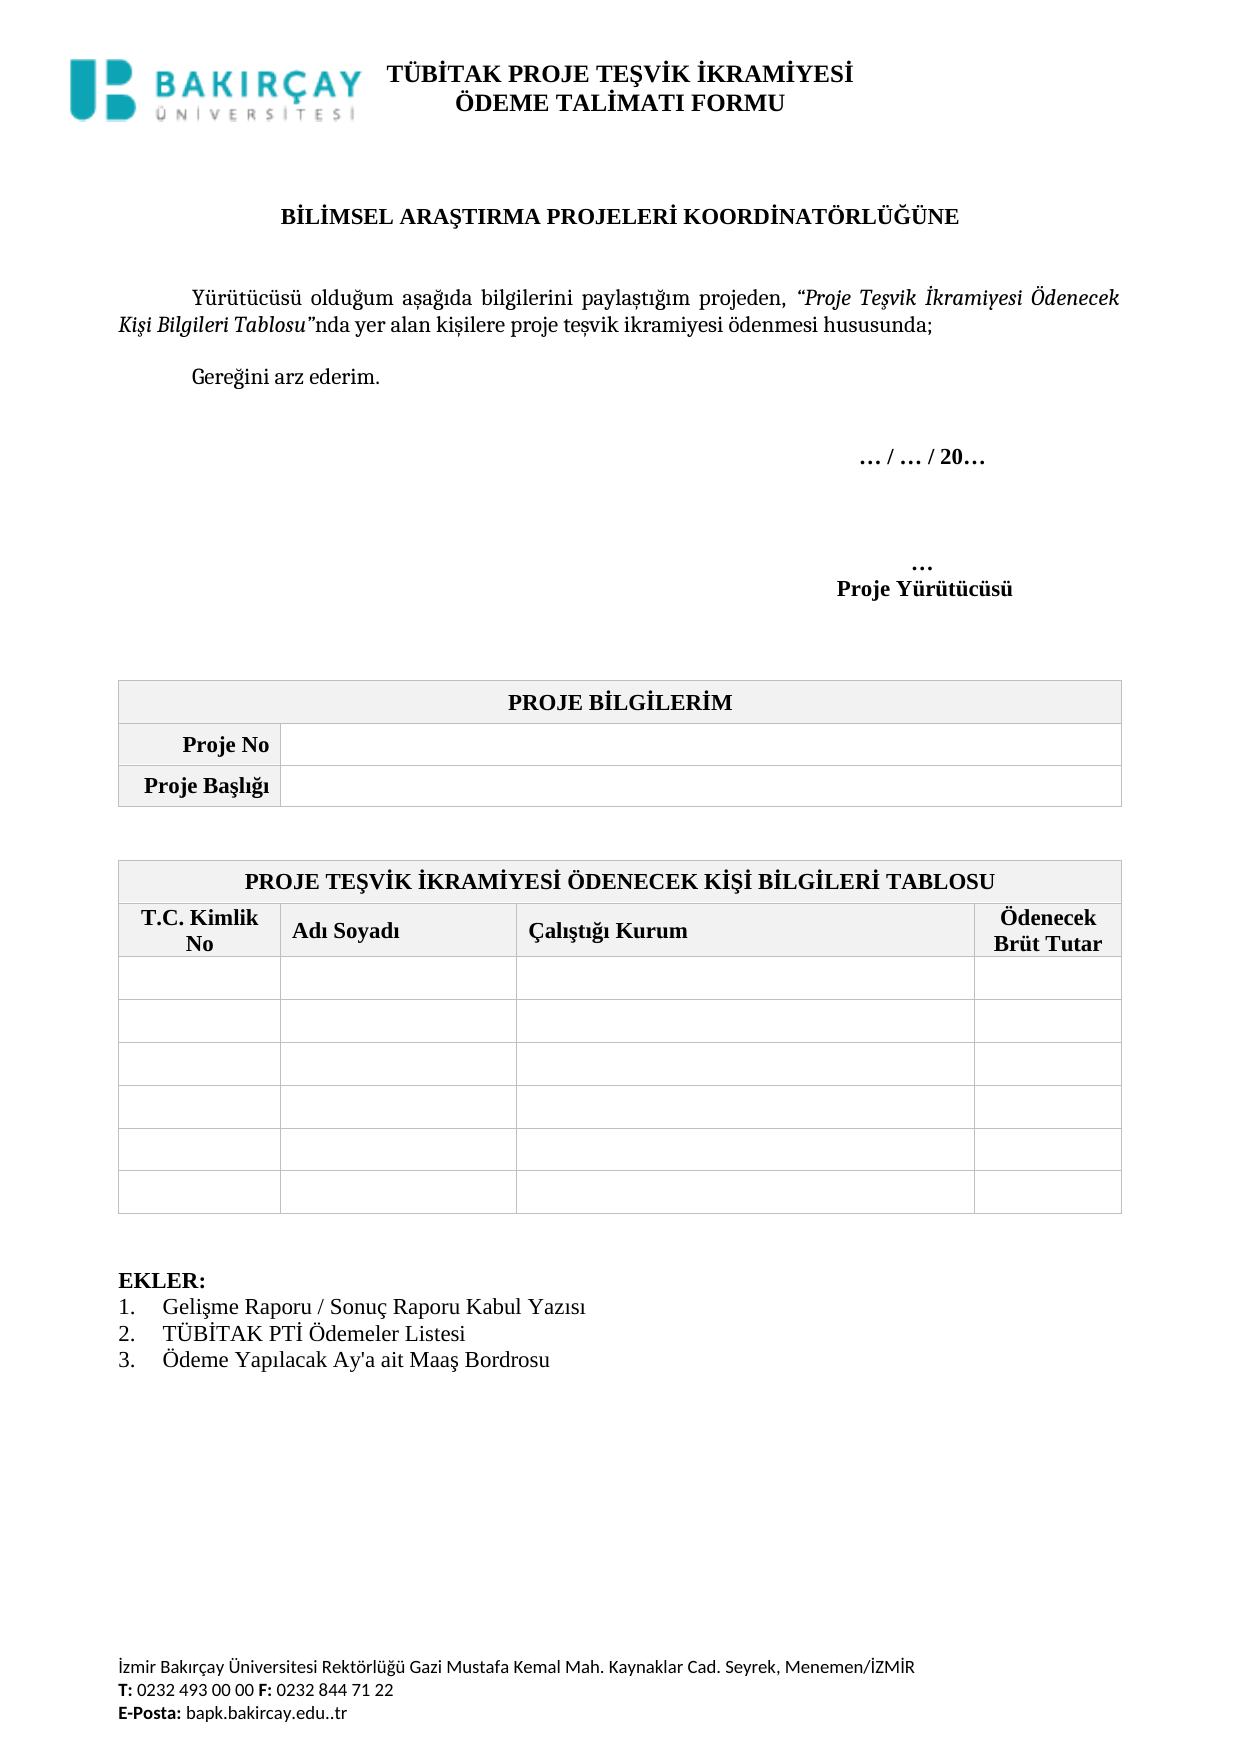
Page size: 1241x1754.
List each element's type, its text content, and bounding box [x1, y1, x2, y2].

list Gelişme Raporu / Sonuç Raporu Kabul Yazısı [118, 1293, 1122, 1319]
table_cell [517, 1129, 974, 1170]
table_cell T.C. Kimlik No [119, 904, 280, 956]
table_cell Adı Soyadı [281, 904, 516, 956]
table_cell [975, 1000, 1121, 1042]
list Ödeme Yapılacak Ay'a ait Maaş Bordrosu [118, 1346, 1122, 1372]
table_cell [517, 1043, 974, 1085]
table_cell [517, 1000, 974, 1042]
table_cell [281, 1043, 516, 1085]
picture [70, 59, 363, 122]
text EKLER: [118, 1267, 1122, 1293]
table_header … / … / 20… … Proje Yürütücüsü [723, 443, 1121, 601]
table_cell [517, 957, 974, 999]
table_cell Proje Başlığı [119, 766, 280, 806]
table_cell Proje No [119, 724, 280, 764]
table_cell [281, 957, 516, 999]
table_cell [281, 1086, 516, 1127]
table_cell [119, 1171, 280, 1213]
text Gereğini arz ederim. [118, 364, 1122, 391]
text BİLİMSEL ARAŞTIRMA PROJELERİ KOORDİNATÖRLÜĞÜNE [118, 203, 1122, 229]
table_cell [119, 1043, 280, 1085]
table_cell [119, 1129, 280, 1170]
list TÜBİTAK PTİ Ödemeler Listesi [118, 1319, 1122, 1346]
table_cell [975, 1086, 1121, 1127]
table_cell Ödenecek Brüt Tutar [975, 904, 1121, 956]
table_cell [119, 957, 280, 999]
table_cell [281, 1129, 516, 1170]
table_cell [119, 1000, 280, 1042]
table_cell [975, 1043, 1121, 1085]
table_cell [119, 1086, 280, 1127]
table_header PROJE BİLGİLERİM [119, 681, 1121, 723]
table_cell [281, 1000, 516, 1042]
text Yürütücüsü olduğum aşağıda bilgilerini paylaştığım projeden, “Proje Teşvik İkramiyesi Ödenecek Kişi Bilgileri Tablosu”nda yer alan kişilere proje teşvik ikramiyesi ödenmesi hususunda; [118, 285, 1122, 338]
table_cell [281, 766, 1121, 806]
table_cell [975, 1171, 1121, 1213]
table_cell [517, 1171, 974, 1213]
table_cell [975, 957, 1121, 999]
table_cell [281, 1171, 516, 1213]
table_cell [281, 724, 1121, 764]
table_cell [975, 1129, 1121, 1170]
table_header PROJE TEŞVİK İKRAMİYESİ ÖDENECEK KİŞİ BİLGİLERİ TABLOSU [119, 861, 1121, 902]
table_cell Çalıştığı Kurum [517, 904, 974, 956]
table_cell [517, 1086, 974, 1127]
